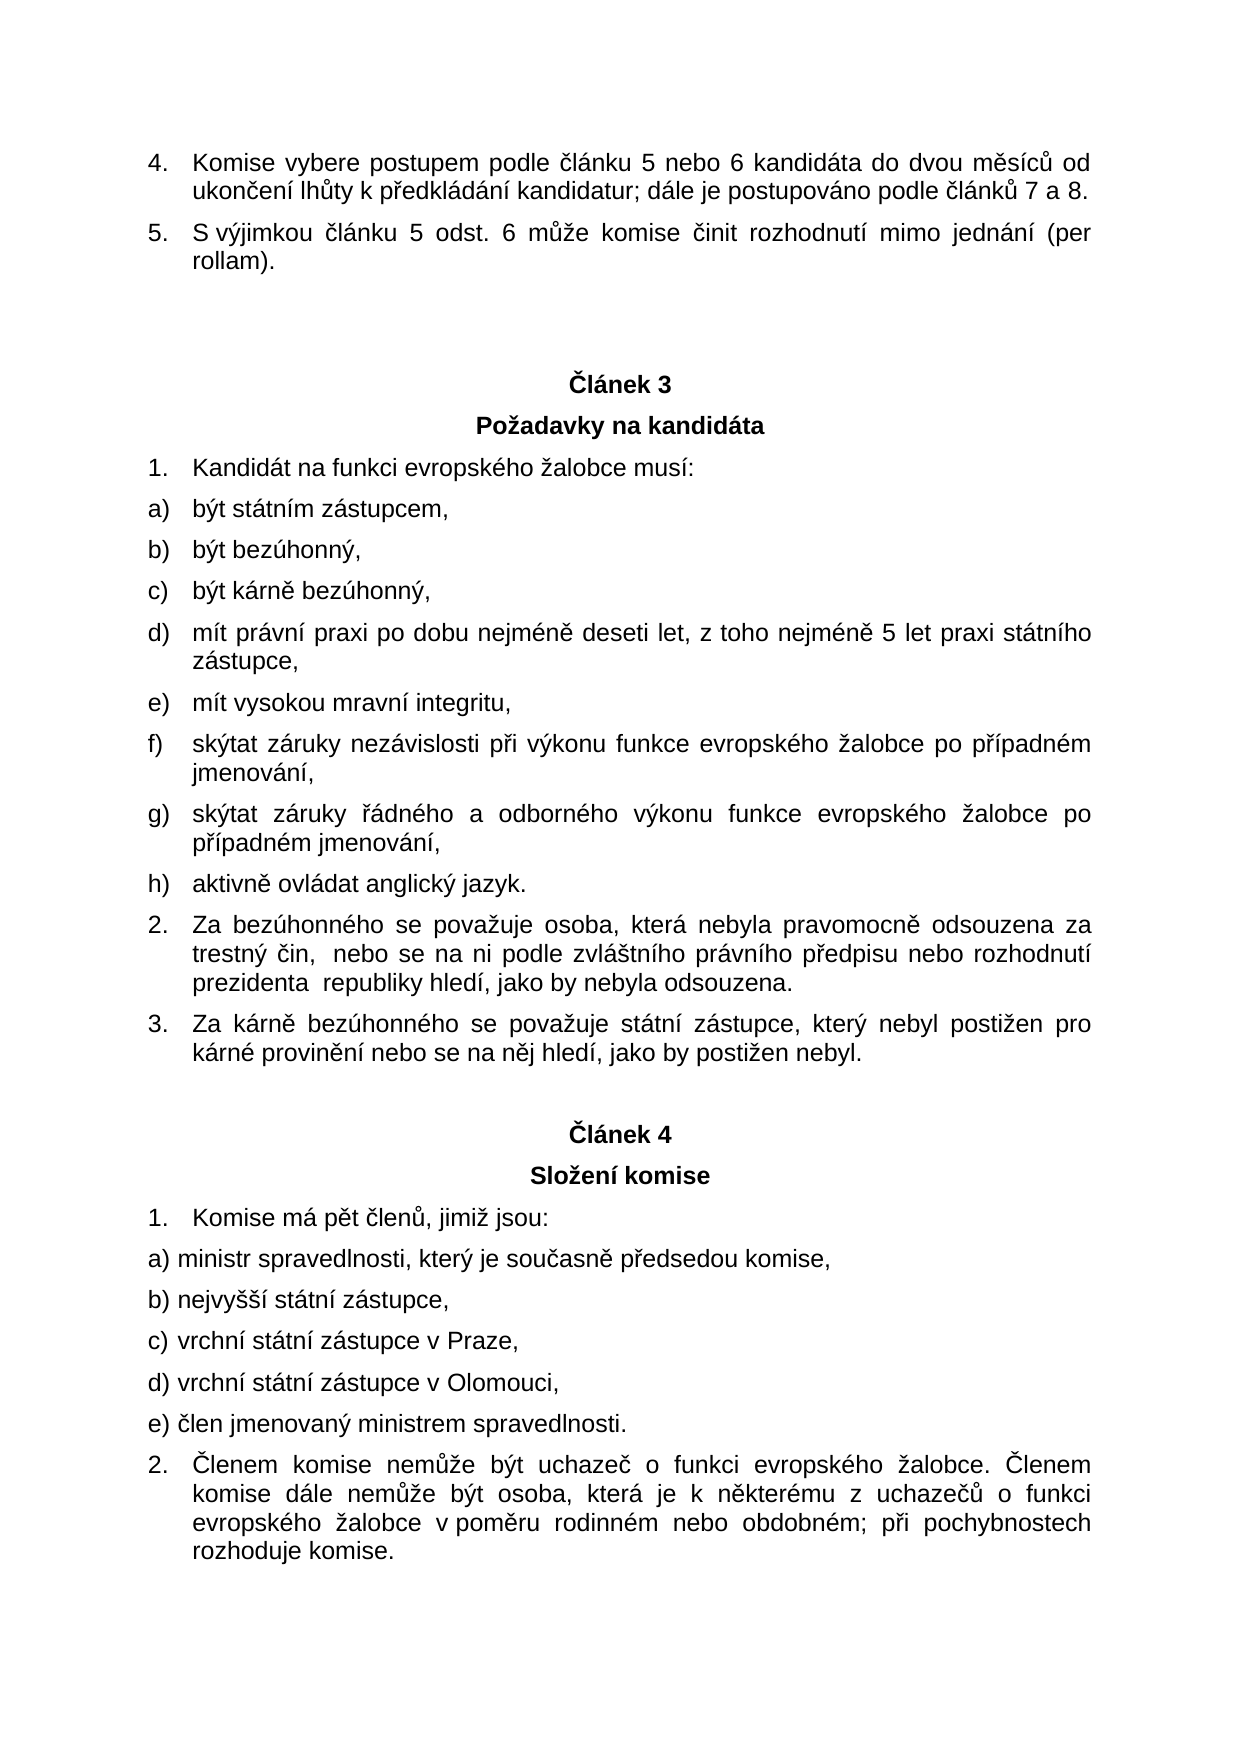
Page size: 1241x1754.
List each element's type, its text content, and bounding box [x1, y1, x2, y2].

text Článek 4 [148, 1120, 1093, 1149]
list Kandidát na funkci evropského žalobce musí: [148, 453, 1093, 481]
list mít právní praxi po dobu nejméně deseti let, z toho nejméně 5 let praxi státního zástupce, [148, 618, 1093, 675]
list Členem komise nemůže být uchazeč o funkci evropského žalobce. Členem komise dále nemůže být osoba, která je k některému z uchazečů o funkci evropského žalobce v poměru rodinném nebo obdobném; při pochybnostech rozhoduje komise. [148, 1450, 1093, 1565]
list být bezúhonný, [148, 535, 1093, 564]
list skýtat záruky nezávislosti při výkonu funkce evropského žalobce po případném jmenování, [148, 729, 1093, 786]
list aktivně ovládat anglický jazyk. [148, 869, 1093, 898]
list Komise vybere postupem podle článku 5 nebo 6 kandidáta do dvou měsíců od ukončení lhůty k předkládání kandidatur; dále je postupováno podle článků 7 a 8. [148, 148, 1093, 205]
text Složení komise [148, 1161, 1093, 1190]
text Požadavky na kandidáta [148, 411, 1093, 440]
list skýtat záruky řádného a odborného výkonu funkce evropského žalobce po případném jmenování, [148, 799, 1093, 856]
list být státním zástupcem, [148, 494, 1093, 523]
list Za bezúhonného se považuje osoba, která nebyla pravomocně odsouzena za trestný čin, nebo se na ni podle zvláštního právního předpisu nebo rozhodnutí prezidenta republiky hledí, jako by nebyla odsouzena. [148, 910, 1093, 996]
list být kárně bezúhonný, [148, 576, 1093, 605]
list vrchní státní zástupce v Olomouci, [148, 1368, 1093, 1396]
list Komise má pět členů, jimiž jsou: [148, 1203, 1093, 1231]
text Článek 3 [148, 370, 1093, 399]
list vrchní státní zástupce v Praze, [148, 1326, 1093, 1355]
list mít vysokou mravní integritu, [148, 688, 1093, 716]
list S výjimkou článku 5 odst. 6 může komise činit rozhodnutí mimo jednání (per rollam). [148, 218, 1093, 275]
list člen jmenovaný ministrem spravedlnosti. [148, 1409, 1093, 1438]
list Za kárně bezúhonného se považuje státní zástupce, který nebyl postižen pro kárné provinění nebo se na něj hledí, jako by postižen nebyl. [148, 1009, 1093, 1066]
list ministr spravedlnosti, který je současně předsedou komise, [148, 1244, 1093, 1273]
list nejvyšší státní zástupce, [148, 1285, 1093, 1314]
